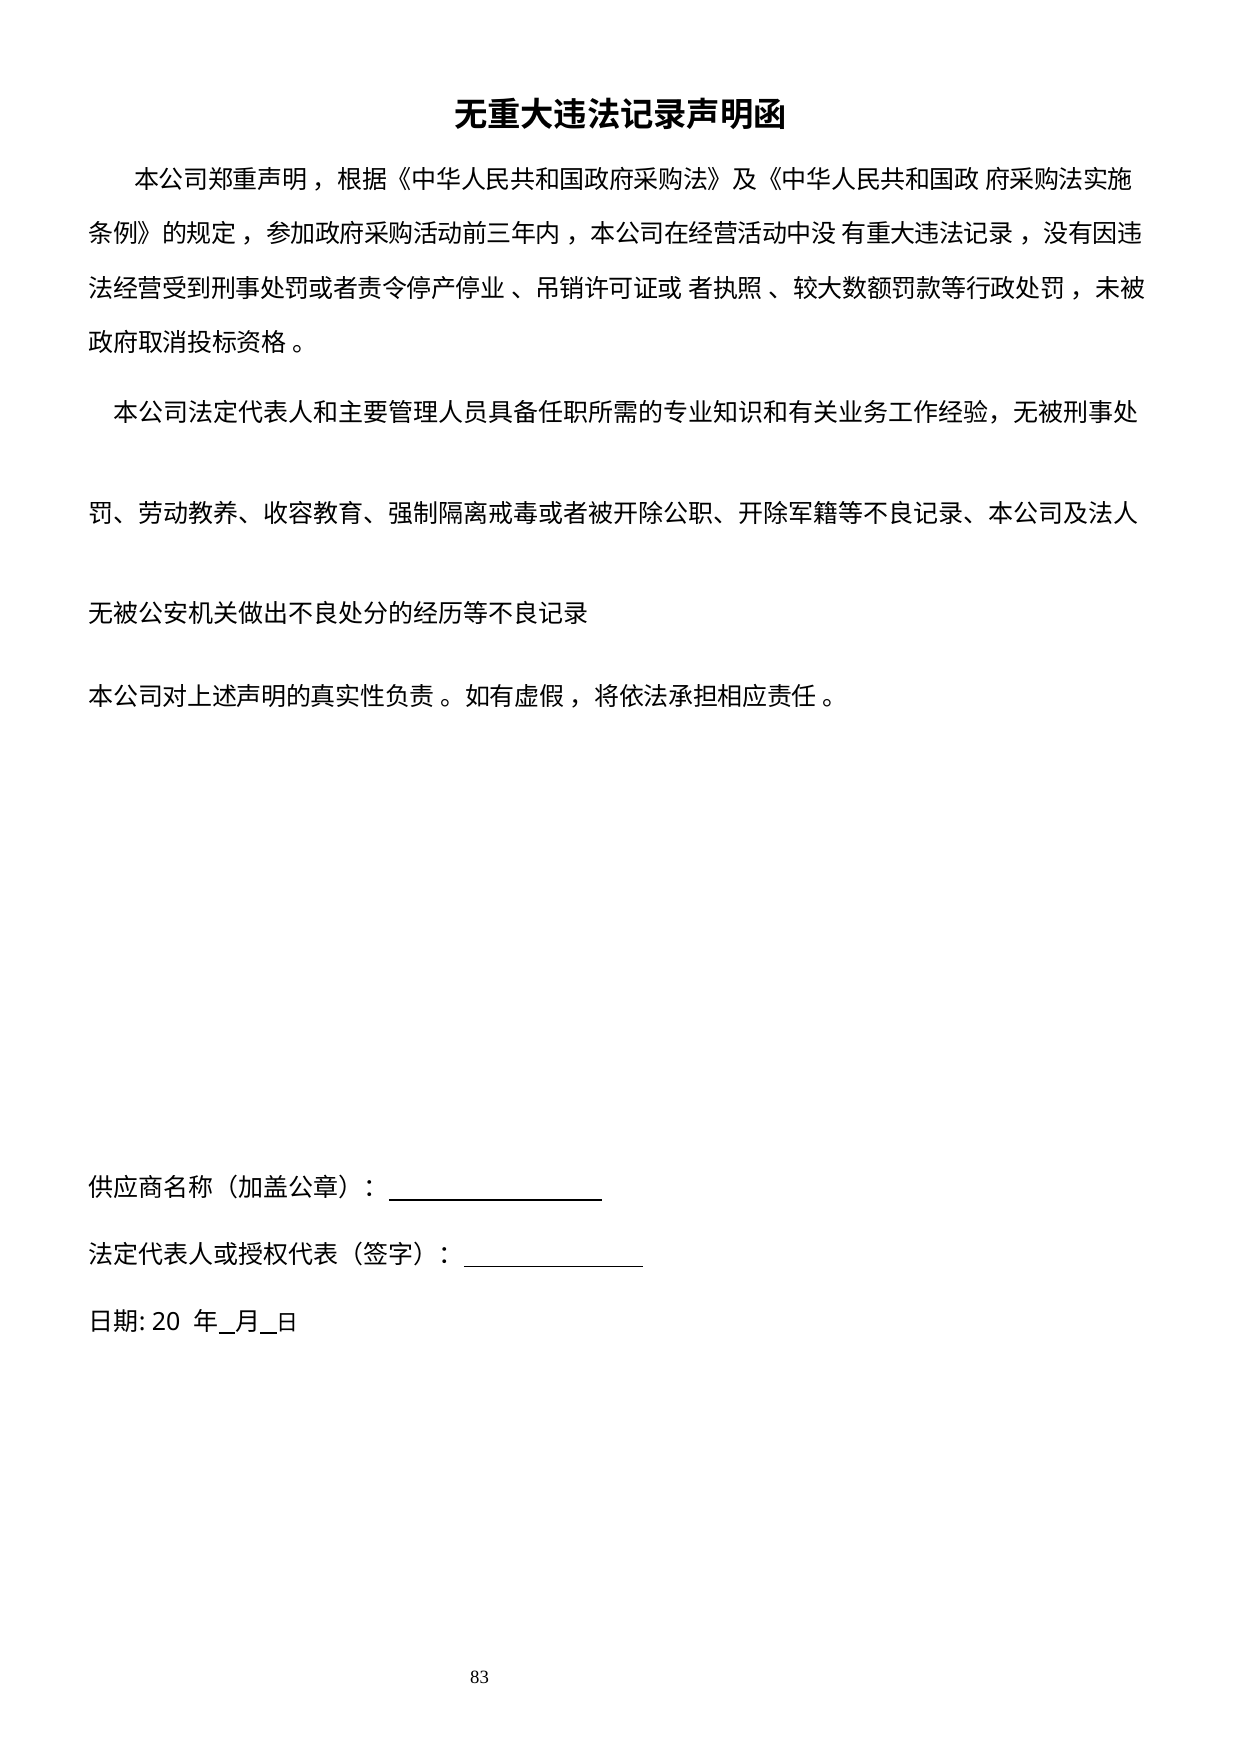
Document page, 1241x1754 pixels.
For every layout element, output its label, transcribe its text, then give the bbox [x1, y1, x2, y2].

text 本公司法定代表人和主要管理人员具备任职所需的专业知识和有关业务工作经验，无被刑事处罚、劳动教养、收容教育、强制隔离戒毒或者被开除公职、开除军籍等不良记录、本公司及法人无被公安机关做出不良处分的经历等不良记录 [88, 377, 1152, 645]
text 无重大违法记录声明函 [88, 93, 1152, 134]
text 供应商名称（加盖公章）： [88, 1168, 1152, 1204]
text 日期: 20 年 月 日 [88, 1301, 1152, 1338]
text 本公司郑重声明 ，根据《中华人民共和国政府采购法》及《中华人民共和国政 府采购法实施条例》的规定 ，参加政府采购活动前三年内 ，本公司在经营活动中没 有重大违法记录 ，没有因违法经营受到刑事处罚或者责令停产停业 、吊销许可证或 者执照 、较大数额罚款等行政处罚 ，未被政府取消投标资格 。 [88, 159, 1151, 359]
text 本公司对上述声明的真实性负责 。如有虚假 ，将依法承担相应责任 。 [88, 676, 1152, 712]
text 法定代表人或授权代表（签字）： [88, 1234, 1152, 1271]
